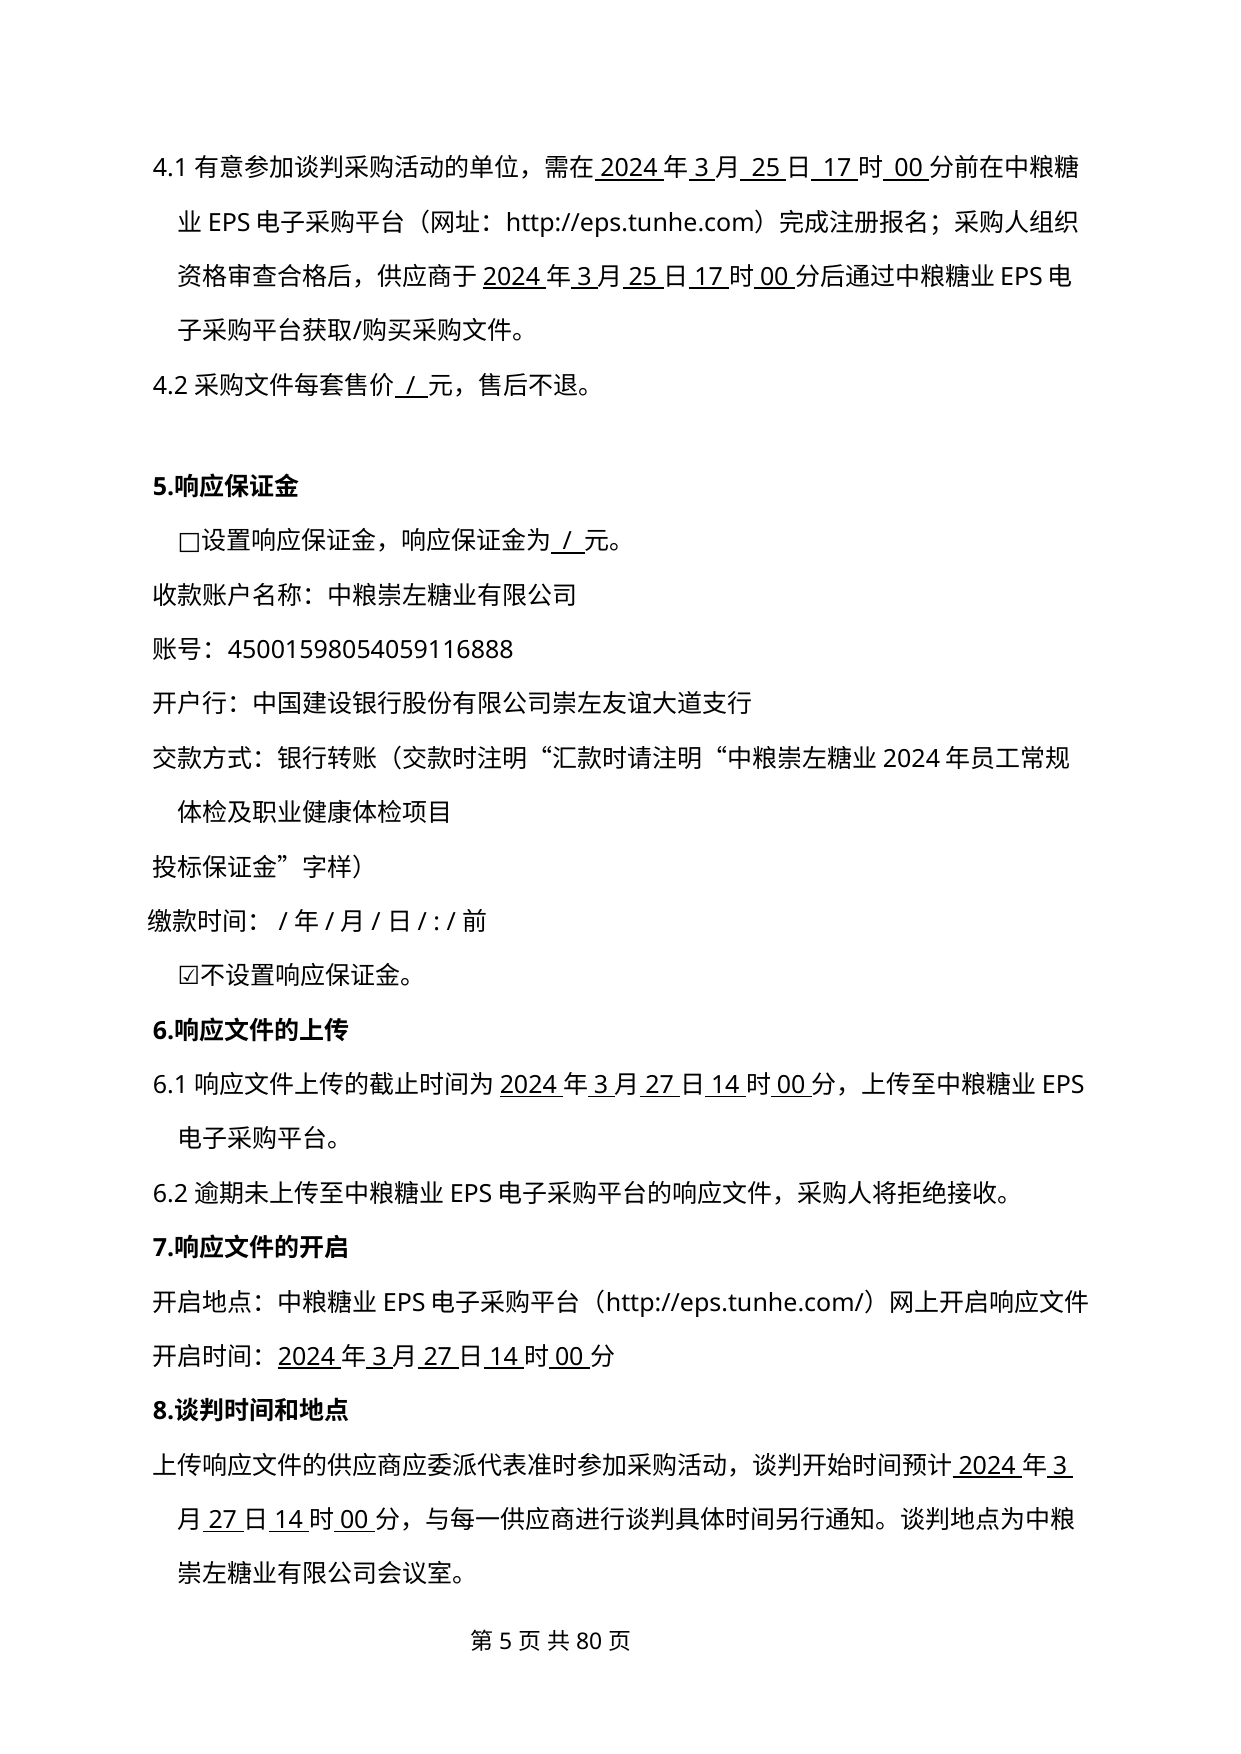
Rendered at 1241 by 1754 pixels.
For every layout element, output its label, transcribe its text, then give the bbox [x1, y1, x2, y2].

text 上传响应文件的供应商应委派代表准时参加采购活动，谈判开始时间预计 2024 年 3 月 27 日 14 时 00 分，与每一供应商进行谈判具体时间另行通知。谈判地点为中粮崇左糖业有限公司会议室。 [153, 1445, 1092, 1590]
subtitle 8.谈判时间和地点 [153, 1391, 1092, 1427]
subtitle 6.响应文件的上传 [153, 1010, 1092, 1046]
subtitle 5.响应保证金 [153, 466, 1092, 503]
text 收款账户名称：中粮崇左糖业有限公司 [153, 575, 1092, 611]
text 6.1 响应文件上传的截止时间为2024 年 3 月 27 日 14 时 00 分，上传至中粮糖业EPS电子采购平台。 [153, 1064, 1092, 1155]
text □设置响应保证金，响应保证金为 / 元。 [177, 521, 1092, 557]
text ☑不设置响应保证金。 [177, 956, 1092, 992]
text 4.1 有意参加谈判采购活动的单位，需在 2024 年 3 月 25 日 17 时 00 分前在中粮糖业EPS电子采购平台（网址：http://eps.tunhe.com）完成注册报名；采购人组织资格审查合格后，供应商于2024 年 3 月 25 日 17 时 00 分后通过中粮糖业EPS电子采购平台获取/购买采购文件。 [153, 148, 1092, 347]
text 交款方式：银行转账（交款时注明“汇款时请注明“中粮崇左糖业2024年员工常规体检及职业健康体检项目 [153, 738, 1092, 829]
text 4.2 采购文件每套售价 / 元，售后不退。 [153, 365, 1092, 401]
text 缴款时间： / 年 / 月 / 日 / : / 前 [148, 901, 1092, 938]
text 开户行：中国建设银行股份有限公司崇左友谊大道支行 [153, 684, 1092, 720]
text 开启地点：中粮糖业EPS电子采购平台（http://eps.tunhe.com/）网上开启响应文件 [153, 1282, 1092, 1318]
text 6.2 逾期未上传至中粮糖业EPS电子采购平台的响应文件，采购人将拒绝接收。 [153, 1173, 1092, 1209]
text 投标保证金”字样） [153, 847, 1092, 883]
subtitle 7.响应文件的开启 [153, 1228, 1092, 1264]
text 账号：45001598054059116888 [153, 629, 1092, 666]
text 开启时间：2024 年 3 月 27 日 14 时 00 分 [153, 1336, 1092, 1373]
